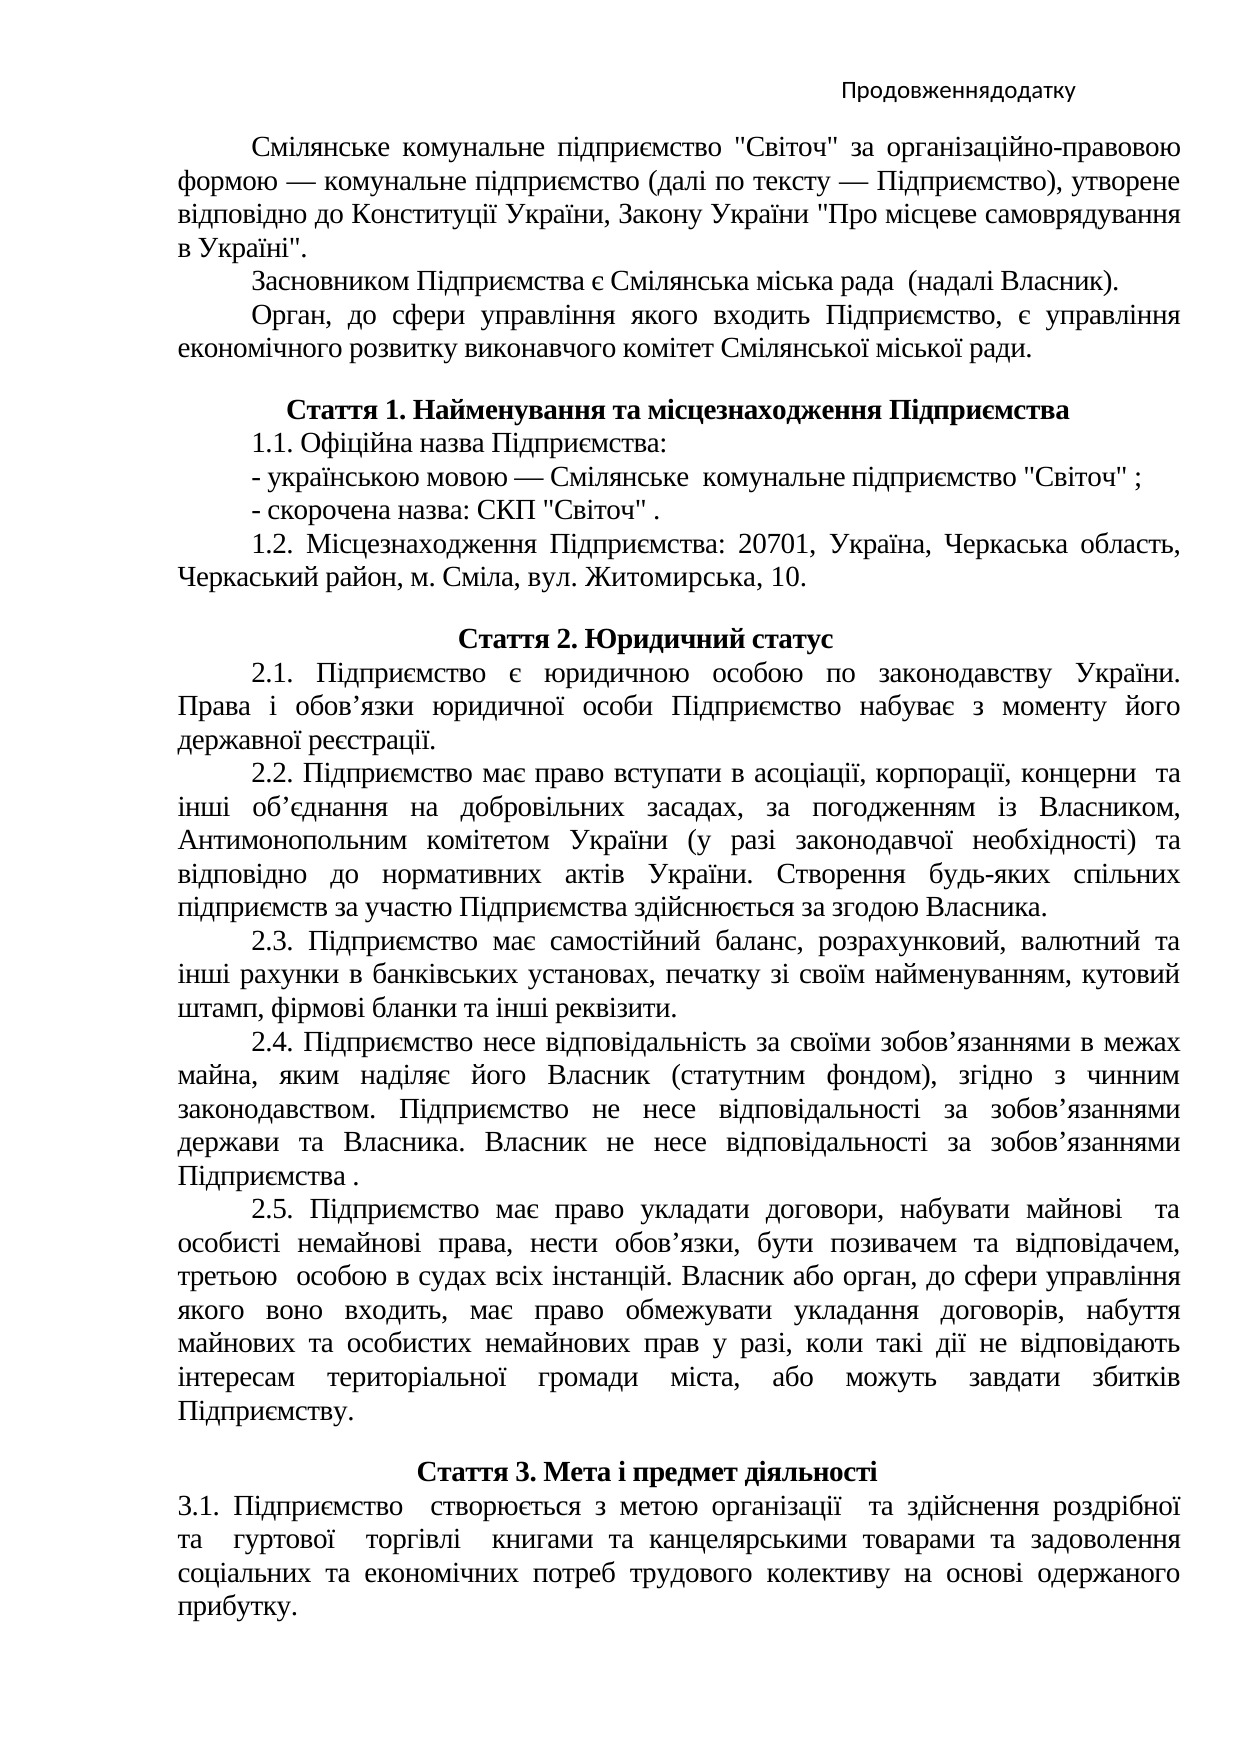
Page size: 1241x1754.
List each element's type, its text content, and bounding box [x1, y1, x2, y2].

text 1.2. Місцезнаходження Підприємства: 20701, Україна, Черкаська область, Черкаський район, м. Сміла, вул. Житомирська, 10. [177, 526, 1181, 593]
text 2.5. Підприємство має право укладати договори, набувати майнові та особисті немайнові права, нести обов’язки, бути позивачем та відповідачем, третьою особою в судах всіх інстанцій. Власник або орган, до сфери управління якого воно входить, має право обмежувати укладання договорів, набуття майнових та особистих немайнових прав у разі, коли такі дії не відповідають інтересам територіальної громади міста, або можуть завдати збитків Підприємству. [177, 1191, 1181, 1426]
text Смілянське комунальне підприємство "Світоч" за організаційно-правовою формою — комунальне підприємство (далі по тексту — Підприємство), утворене відповідно до Конституції України, Закону України "Про місцеве самоврядування в Україні". [177, 129, 1181, 263]
text Стаття 1. Найменування та місцезнаходження Підприємства [177, 392, 1181, 425]
text - скорочена назва: СКП "Світоч" . [177, 492, 1181, 526]
text Засновником Підприємства є Смілянська міська рада (надалі Власник). [177, 263, 1181, 297]
text 1.1. Офіційна назва Підприємства: [177, 425, 1181, 459]
text 2.4. Підприємство несе відповідальність за своїми зобов’язаннями в межах майна, яким наділяє його Власник (статутним фондом), згідно з чинним законодавством. Підприємство не несе відповідальності за зобов’язаннями держави та Власника. Власник не несе відповідальності за зобов’язаннями Підприємства . [177, 1024, 1181, 1191]
text Стаття 2. Юридичний статус [177, 621, 1181, 655]
text Орган, до сфери управління якого входить Підприємство, є управління економічного розвитку виконавчого комітет Смілянської міської ради. [177, 297, 1181, 364]
text 2.2. Підприємство має право вступати в асоціації, корпорації, концерни та інші об’єднання на добровільних засадах, за погодженням із Власником, Антимонопольним комітетом України (у разі законодавчої необхідності) та відповідно до нормативних актів України. Створення будь-яких спільних підприємств за участю Підприємства здійснюється за згодою Власника. [177, 755, 1181, 923]
text 2.3. Підприємство має самостійний баланс, розрахунковий, валютний та інші рахунки в банківських установах, печатку зі своїм найменуванням, кутовий штамп, фірмові бланки та інші реквізити. [177, 923, 1181, 1024]
text 2.1. Підприємство є юридичною особою по законодавству України. Права і обов’язки юридичної особи Підприємство набуває з моменту його державної реєстрації. [177, 655, 1181, 755]
text 3.1. Підприємство створюється з метою організації та здійснення роздрібної та гуртової торгівлі книгами та канцелярськими товарами та задоволення соціальних та економічних потреб трудового колективу на основі одержаного прибутку. [177, 1488, 1181, 1622]
text - українською мовою — Смілянське комунальне підприємство "Світоч" ; [177, 459, 1181, 492]
text Стаття 3. Мета і предмет діяльності [177, 1454, 1181, 1488]
